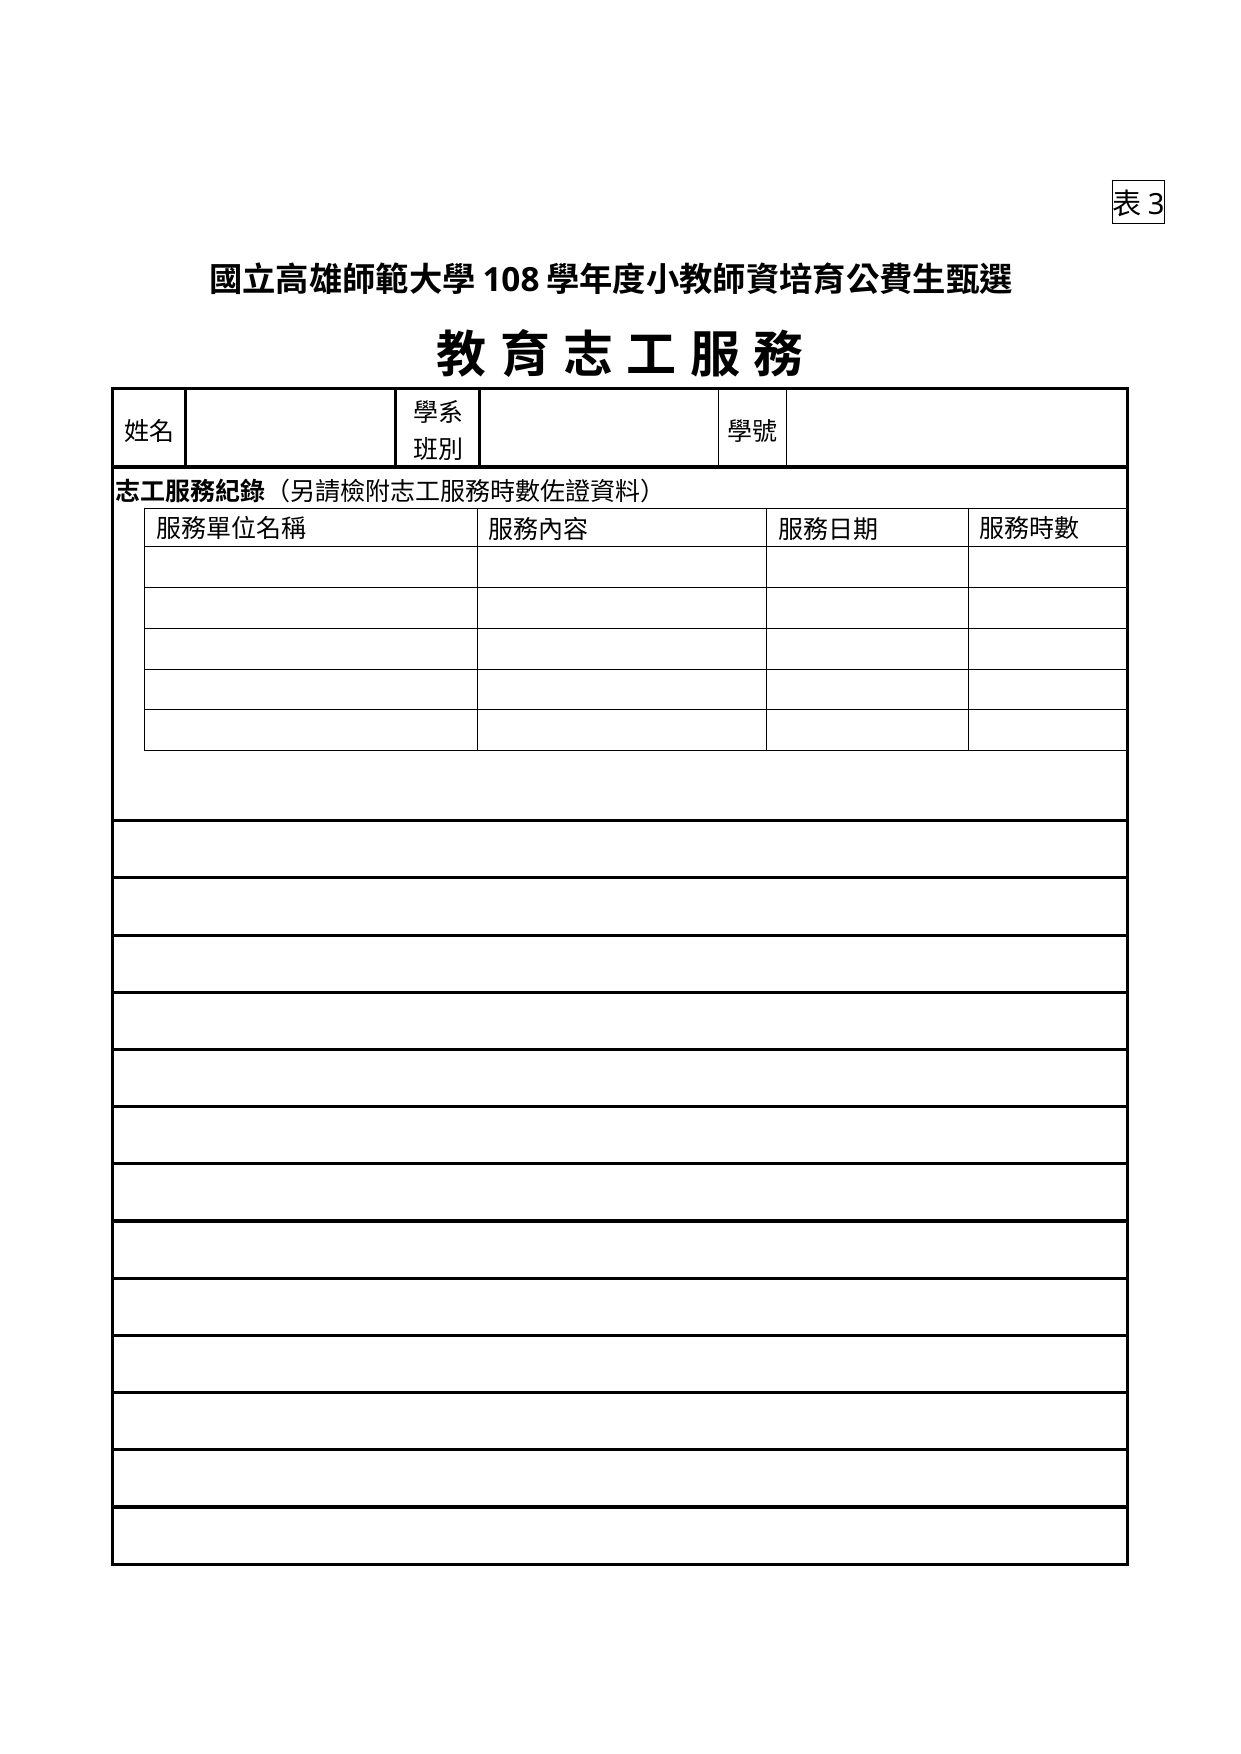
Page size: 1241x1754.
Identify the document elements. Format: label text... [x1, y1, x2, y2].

table_header [187, 390, 394, 465]
table_cell [114, 1394, 1126, 1448]
table_cell [114, 1108, 1126, 1162]
table_cell [114, 937, 1126, 991]
table_cell [114, 879, 1126, 933]
table_header 學系 班別 [397, 390, 478, 465]
text 教 育 志 工 服 務 [112, 314, 1128, 387]
table_cell [114, 1165, 1126, 1219]
text 國立高雄師範大學108學年度小教師資培育公費生甄選 [56, 239, 1165, 314]
table_cell [114, 822, 1126, 876]
table_cell [114, 1509, 1126, 1562]
table_cell [114, 994, 1126, 1048]
table_cell [114, 1280, 1126, 1334]
table_header [787, 390, 1126, 465]
table_cell [114, 1337, 1126, 1391]
text 表3 [56, 164, 1165, 239]
table_header [481, 390, 718, 465]
table_header 學號 [719, 390, 786, 465]
table_cell [114, 1223, 1126, 1277]
table_cell 志工服務紀錄（另請檢附志工服務時數佐證資料） [114, 469, 1126, 819]
table_cell [114, 1451, 1126, 1505]
table_cell [114, 1051, 1126, 1105]
table_header 姓名 [114, 390, 184, 465]
